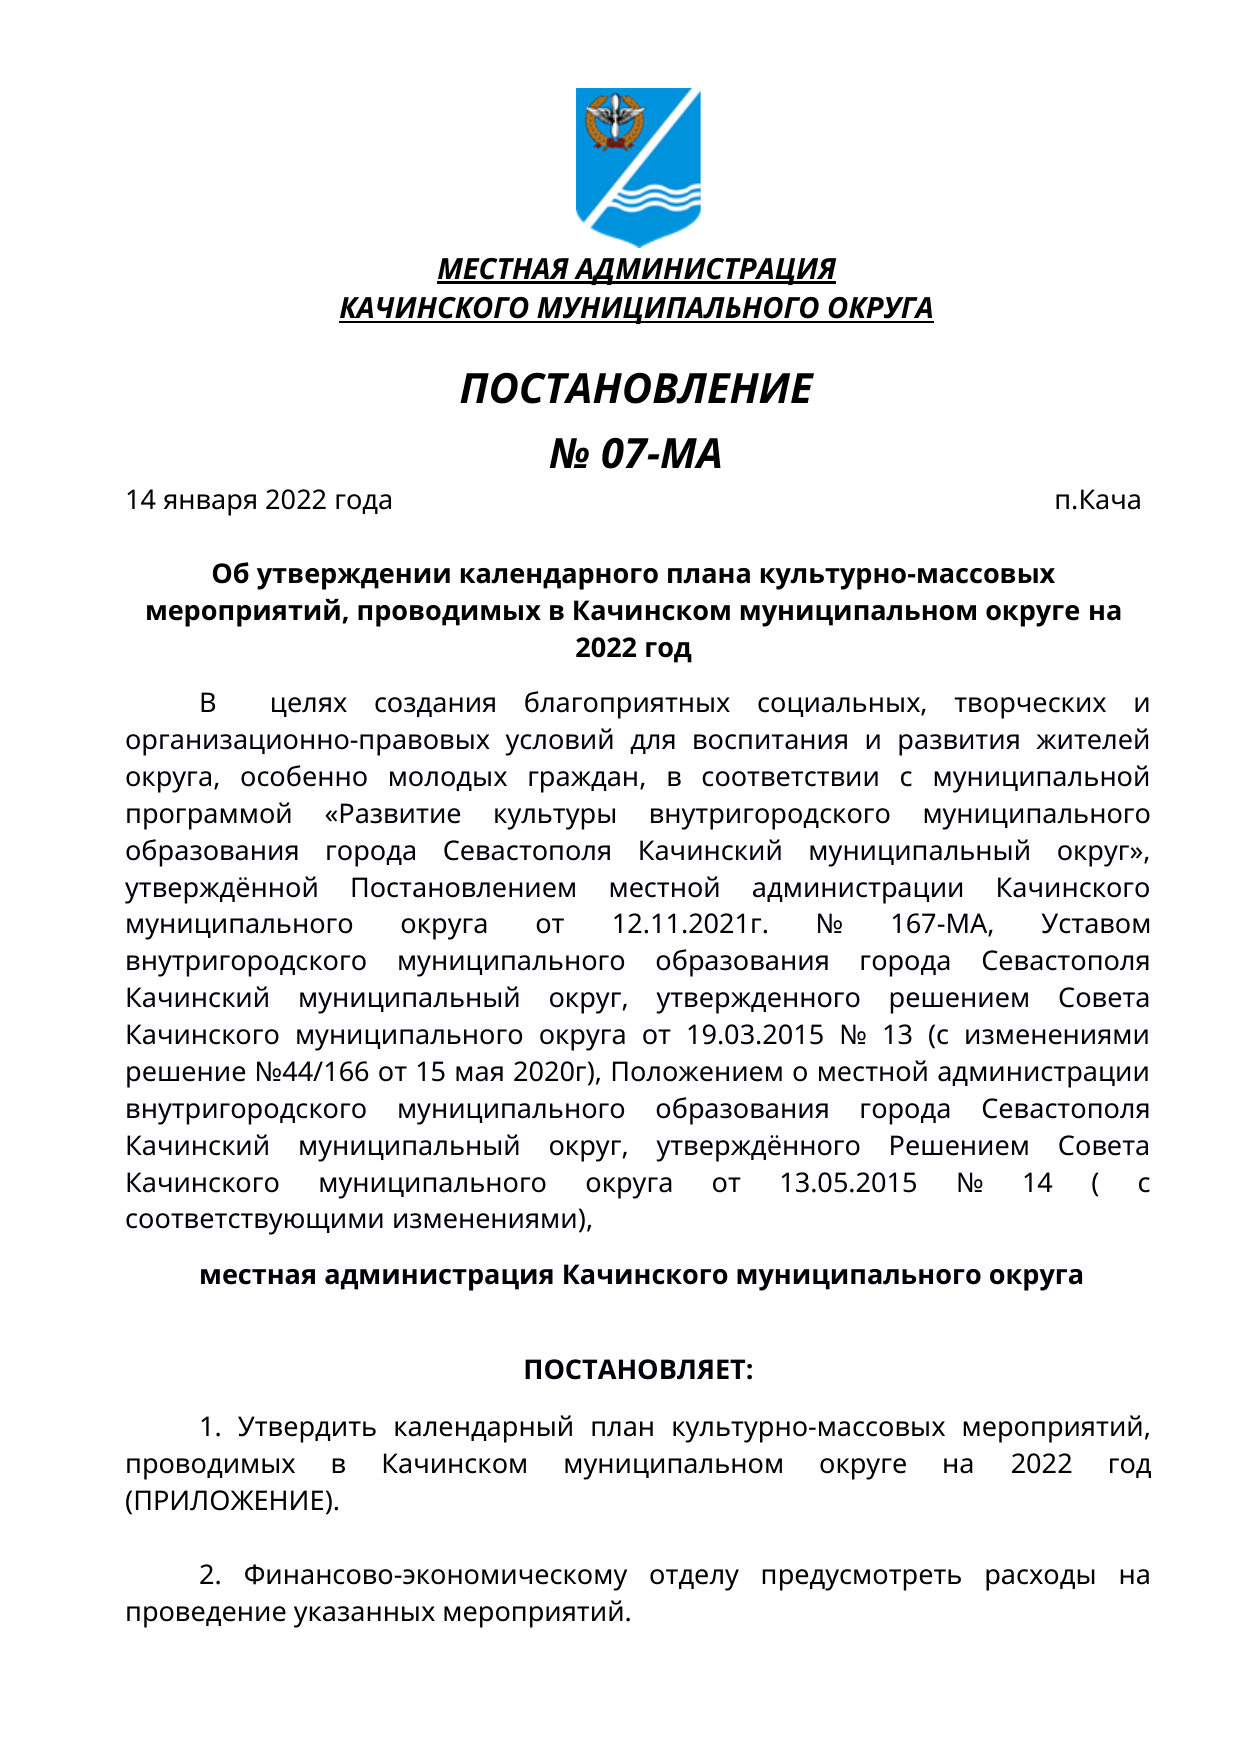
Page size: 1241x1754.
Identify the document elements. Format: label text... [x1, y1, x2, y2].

text местная администрация Качинского муниципального округа [125, 1256, 1152, 1292]
table_header п.Кача [645, 481, 1153, 517]
list КАЧИНСКОГО МУНИЦИПАЛЬНОГО ОКРУГА [125, 288, 1152, 327]
table_cell Об утверждении календарного плана культурно-массовых мероприятий, проводимых в Качинском муниципальном округе на 2022 год [114, 518, 1153, 665]
text ПОСТАНОВЛЯЕТ: [125, 1350, 1152, 1387]
text В целях создания благоприятных социальных, творческих и организационно-правовых условий для воспитания и развития жителей округа, особенно молодых граждан, в соответствии с муниципальной программой «Развитие культуры внутригородского муниципального образования города Севастополя Качинский муниципальный округ», утверждённой Постановлением местной администрации Качинского муниципального округа от 12.11.2021г. № 167-МА, Уставом внутригородского муниципального образования города Севастополя Качинский муниципальный округ, утвержденного решением Совета Качинского муниципального округа от 19.03.2015 № 13 (с изменениями решение №44/166 от 15 мая 2020г), Положением о местной администрации внутригородского муниципального образования города Севастополя Качинский муниципальный округ, утверждённого Решением Совета Качинского муниципального округа от 13.05.2015 № 14 ( с соответствующими изменениями), [125, 684, 1152, 1237]
text 1. Утвердить календарный план культурно-массовых мероприятий, проводимых в Качинском муниципальном округе на 2022 год (Приложение). [125, 1408, 1152, 1518]
table_header 14 января 2022 года [114, 481, 645, 517]
text 2. Финансово-экономическому отделу предусмотреть расходы на проведение указанных мероприятий. [125, 1555, 1152, 1629]
text № 07-МА [125, 424, 1152, 481]
list МЕСТНАЯ АДМИНИСТРАЦИЯ [125, 248, 1152, 288]
picture [585, 94, 645, 151]
picture [576, 88, 701, 248]
list ПОСТАНОВЛЕНИЕ [125, 358, 1152, 415]
